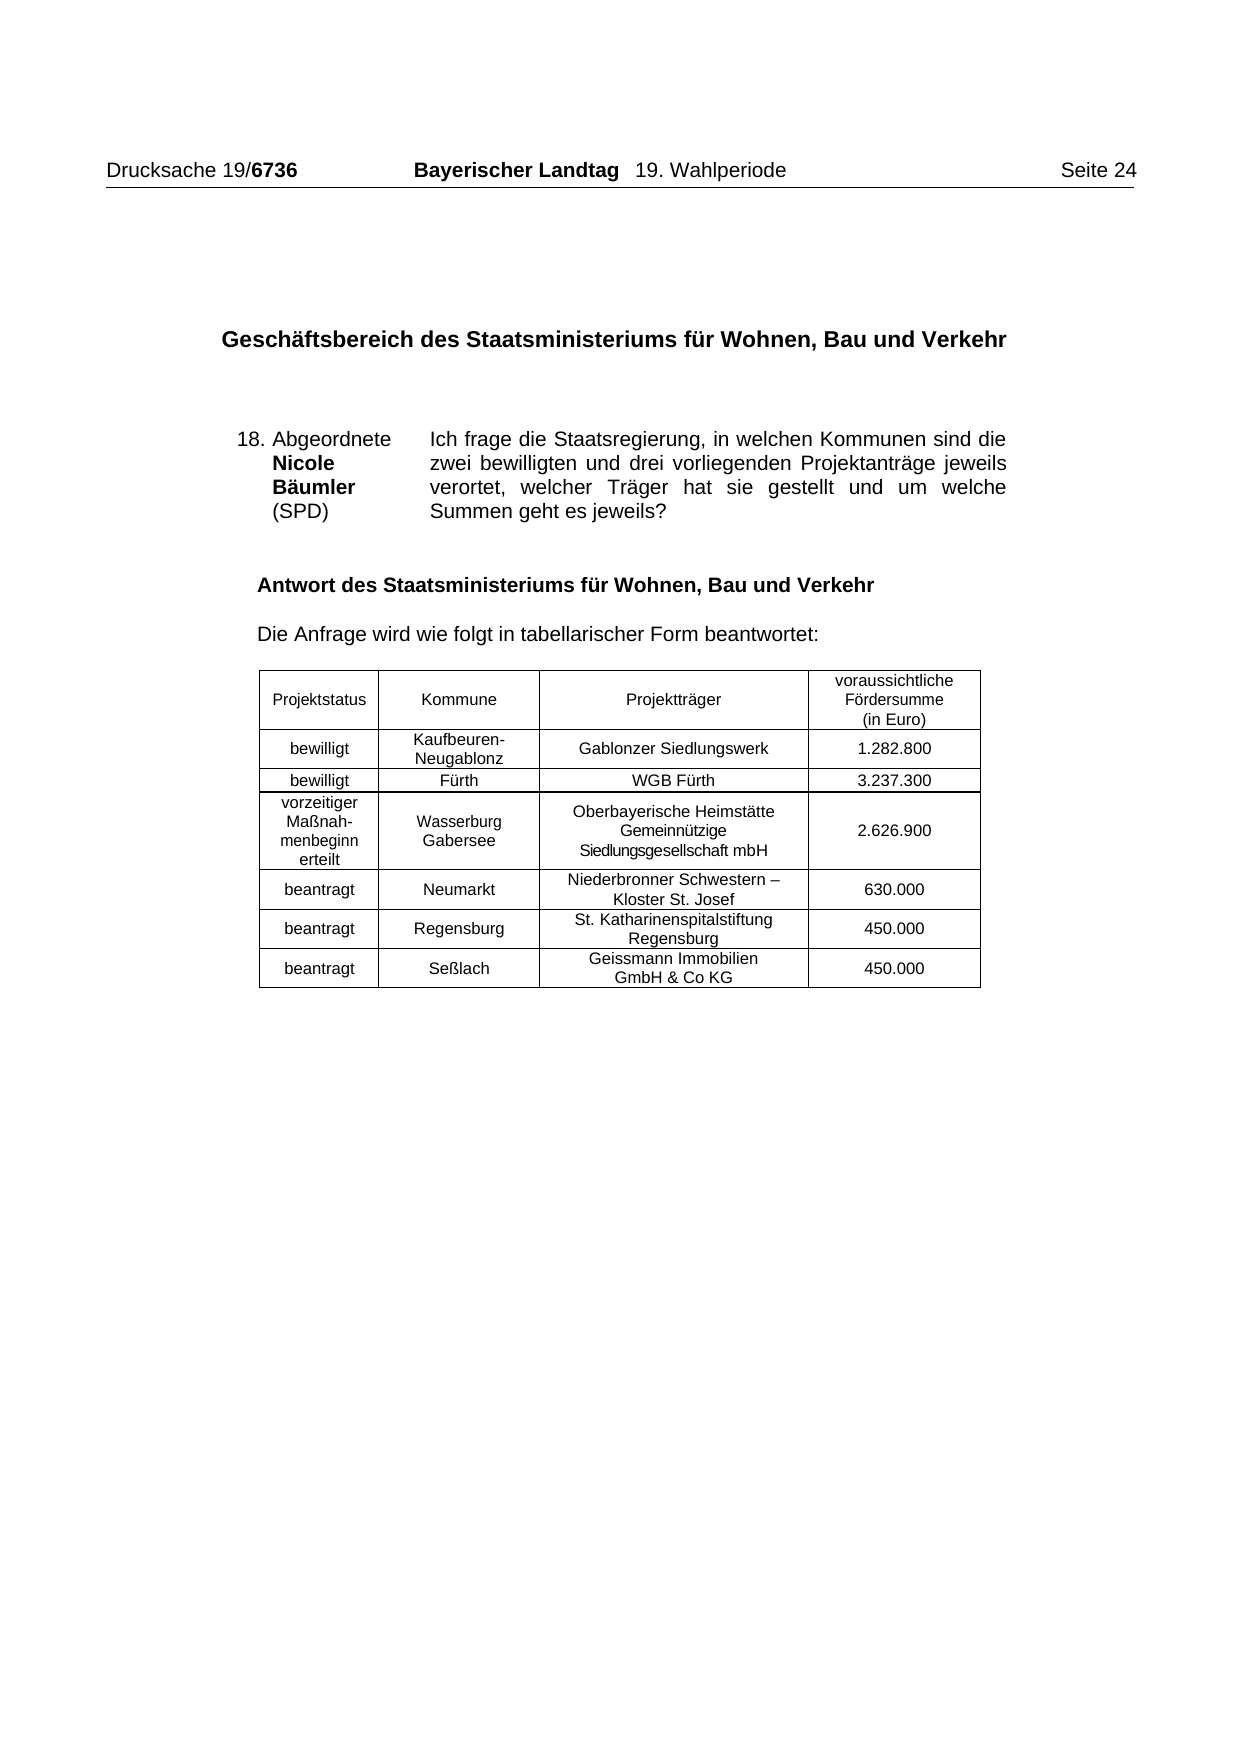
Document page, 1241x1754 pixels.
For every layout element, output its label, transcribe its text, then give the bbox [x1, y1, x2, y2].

table_cell Neumarkt [379, 870, 539, 908]
table_cell bewilligt [260, 730, 378, 768]
table_header Ich frage die Staatsregierung, in welchen Kommunen sind die zwei bewilligten und drei vorliegenden Projektanträge jeweils verortet, welcher Träger hat sie gestellt und um welche Summen geht es jeweils? [418, 352, 1019, 523]
table_header voraussichtliche Fördersumme (in Euro) [809, 671, 980, 728]
table_cell 3.237.300 [809, 769, 980, 791]
table_cell Niederbronner Schwestern – Kloster St. Josef [540, 870, 808, 908]
table_cell Oberbayerische Heimstätte Gemeinnützige Siedlungsgesellschaft mbH [540, 793, 808, 869]
table_cell bewilligt [260, 769, 378, 791]
table_cell 450.000 [809, 910, 980, 948]
table_cell beantragt [260, 949, 378, 987]
table_cell St. Katharinenspitalstiftung Regensburg [540, 910, 808, 948]
text Die Anfrage wird wie folgt in tabellarischer Form beantwortet: [257, 622, 1019, 646]
table_cell Seßlach [379, 949, 539, 987]
table_cell vorzeitiger Maßnah- menbeginn erteilt [260, 793, 378, 869]
table_cell beantragt [260, 910, 378, 948]
table_header Abgeordnete Nicole Bäumler (SPD) [225, 352, 418, 523]
table_cell WGB Fürth [540, 769, 808, 791]
table_header Projektträger [540, 671, 808, 728]
table_cell Geissmann Immobilien GmbH & Co KG [540, 949, 808, 987]
text Antwort des Staatsministeriums für Wohnen, Bau und Verkehr [257, 573, 1019, 597]
table_header Projektstatus [260, 671, 378, 728]
table_cell Gablonzer Siedlungswerk [540, 730, 808, 768]
table_cell 450.000 [809, 949, 980, 987]
table_cell Fürth [379, 769, 539, 791]
table_cell 2.626.900 [809, 793, 980, 869]
text Geschäftsbereich des Staatsministeriums für Wohnen, Bau und Verkehr [221, 326, 1019, 352]
table_cell 630.000 [809, 870, 980, 908]
table_cell 1.282.800 [809, 730, 980, 768]
table_cell Kaufbeuren- Neugablonz [379, 730, 539, 768]
table_cell Wasserburg Gabersee [379, 793, 539, 869]
table_cell Regensburg [379, 910, 539, 948]
table_header Kommune [379, 671, 539, 728]
table_cell beantragt [260, 870, 378, 908]
